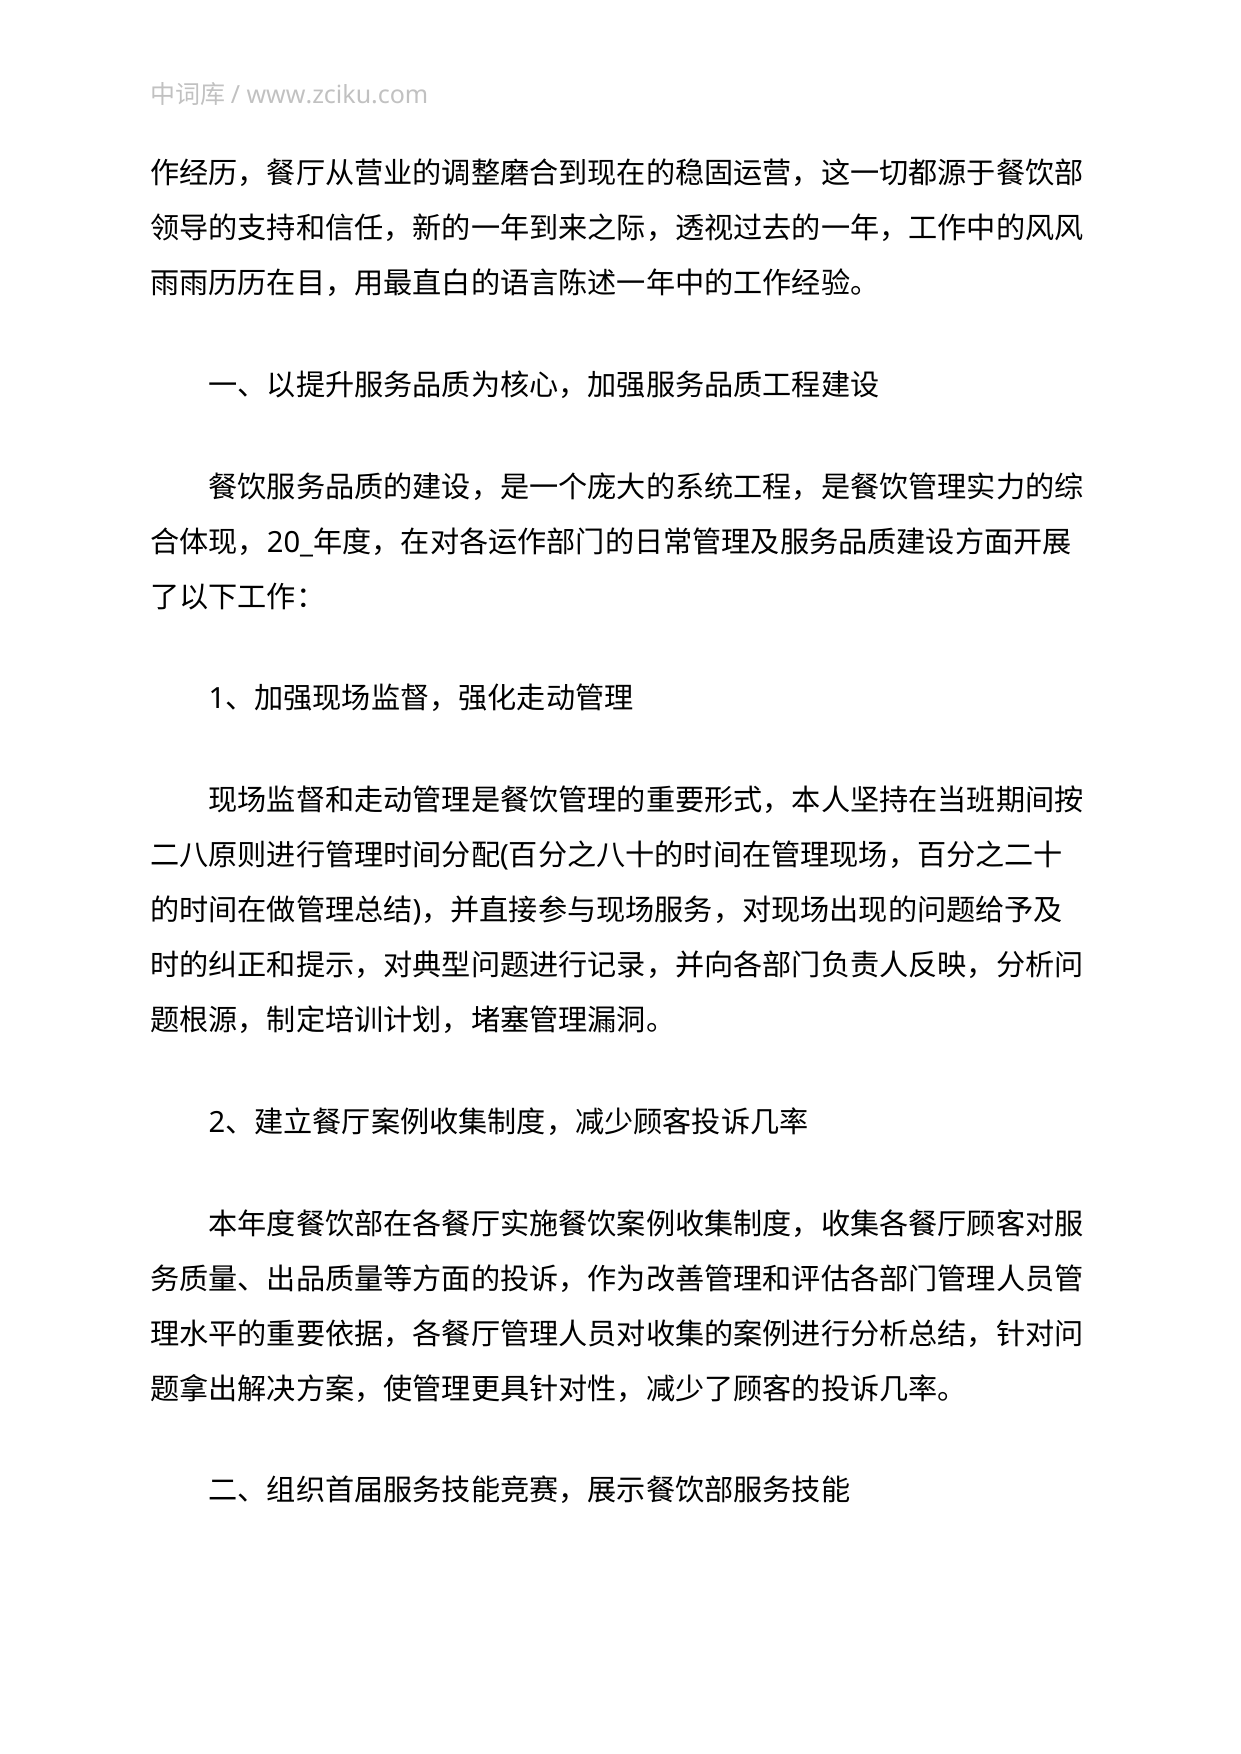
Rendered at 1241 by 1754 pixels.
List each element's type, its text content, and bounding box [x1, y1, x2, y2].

text 本年度餐饮部在各餐厅实施餐饮案例收集制度，收集各餐厅顾客对服务质量、出品质量等方面的投诉，作为改善管理和评估各部门管理人员管理水平的重要依据，各餐厅管理人员对收集的案例进行分析总结，针对问题拿出解决方案，使管理更具针对性，减少了顾客的投诉几率。 [150, 1201, 1090, 1407]
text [150, 150, 1090, 302]
text 二、组织首届服务技能竞赛，展示餐饮部服务技能 [150, 1467, 1090, 1509]
text 1、加强现场监督，强化走动管理 [150, 675, 1090, 717]
text 2、建立餐厅案例收集制度，减少顾客投诉几率 [150, 1098, 1090, 1141]
text 餐饮服务品质的建设，是一个庞大的系统工程，是餐饮管理实力的综合体现，20_年度，在对各运作部门的日常管理及服务品质建设方面开展了以下工作： [150, 463, 1090, 616]
text 一、以提升服务品质为核心，加强服务品质工程建设 [150, 362, 1090, 404]
text 现场监督和走动管理是餐饮管理的重要形式，本人坚持在当班期间按二八原则进行管理时间分配(百分之八十的时间在管理现场，百分之二十的时间在做管理总结)，并直接参与现场服务，对现场出现的问题给予及时的纠正和提示，对典型问题进行记录，并向各部门负责人反映，分析问题根源，制定培训计划，堵塞管理漏洞。 [150, 777, 1090, 1039]
